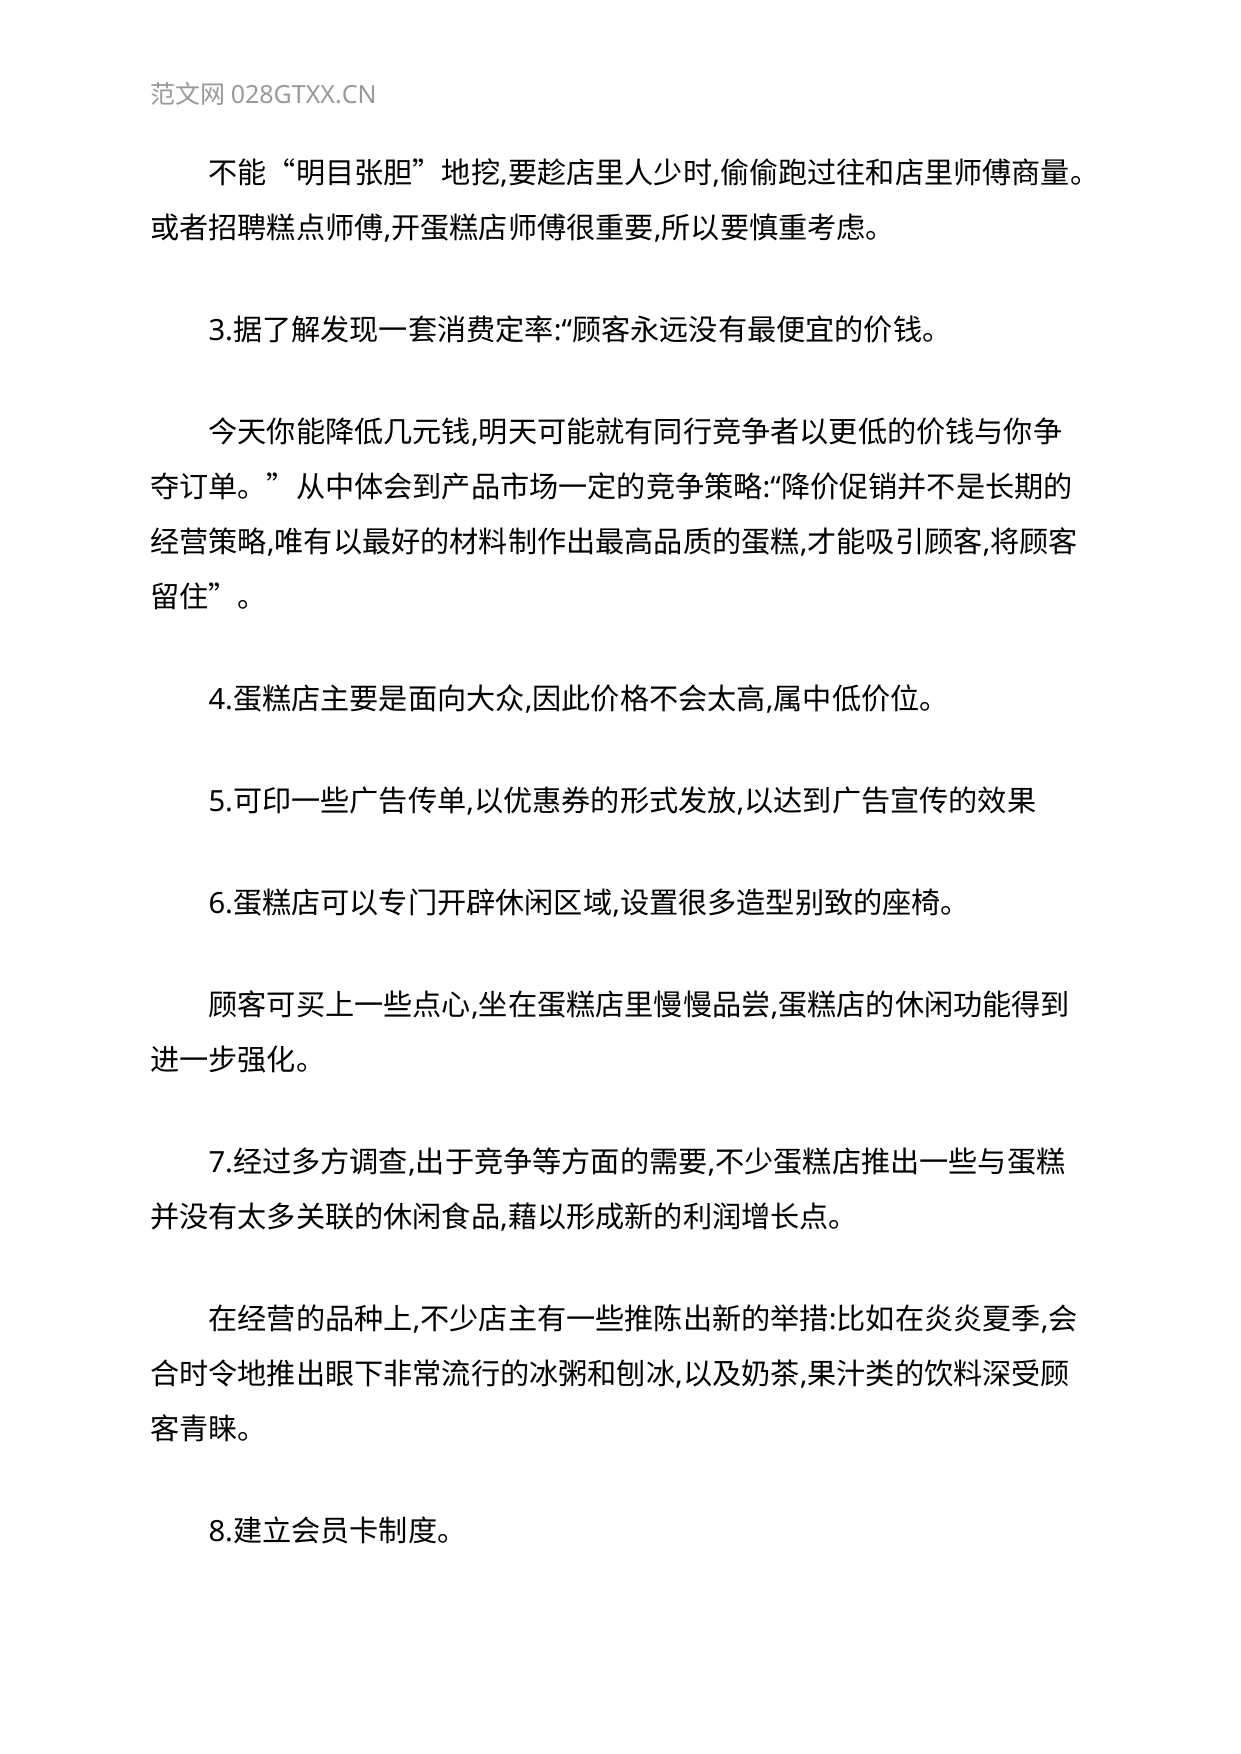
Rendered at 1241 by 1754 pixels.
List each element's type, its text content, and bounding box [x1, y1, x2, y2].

text 3.据了解发现一套消费定率:“顾客永远没有最便宜的价钱。 [150, 307, 1090, 349]
text 在经营的品种上,不少店主有一些推陈出新的举措:比如在炎炎夏季,会合时令地推出眼下非常流行的冰粥和刨冰,以及奶茶,果汁类的饮料深受顾客青睐。 [150, 1295, 1090, 1448]
text 4.蛋糕店主要是面向大众,因此价格不会太高,属中低价位。 [150, 676, 1090, 718]
text 8.建立会员卡制度。 [150, 1507, 1090, 1549]
text 5.可印一些广告传单,以优惠券的形式发放,以达到广告宣传的效果 [150, 778, 1090, 820]
text 6.蛋糕店可以专门开辟休闲区域,设置很多造型别致的座椅。 [150, 880, 1090, 922]
text 顾客可买上一些点心,坐在蛋糕店里慢慢品尝,蛋糕店的休闲功能得到进一步强化。 [150, 982, 1090, 1079]
text 7.经过多方调查,出于竞争等方面的需要,不少蛋糕店推出一些与蛋糕并没有太多关联的休闲食品,藉以形成新的利润增长点。 [150, 1138, 1090, 1236]
text 今天你能降低几元钱,明天可能就有同行竞争者以更低的价钱与你争夺订单。”从中体会到产品市场一定的竞争策略:“降价促销并不是长期的经营策略,唯有以最好的材料制作出最高品质的蛋糕,才能吸引顾客,将顾客留住”。 [150, 409, 1090, 616]
text 不能“明目张胆”地挖,要趁店里人少时,偷偷跑过往和店里师傅商量。或者招聘糕点师傅,开蛋糕店师傅很重要,所以要慎重考虑。 [150, 150, 1090, 247]
